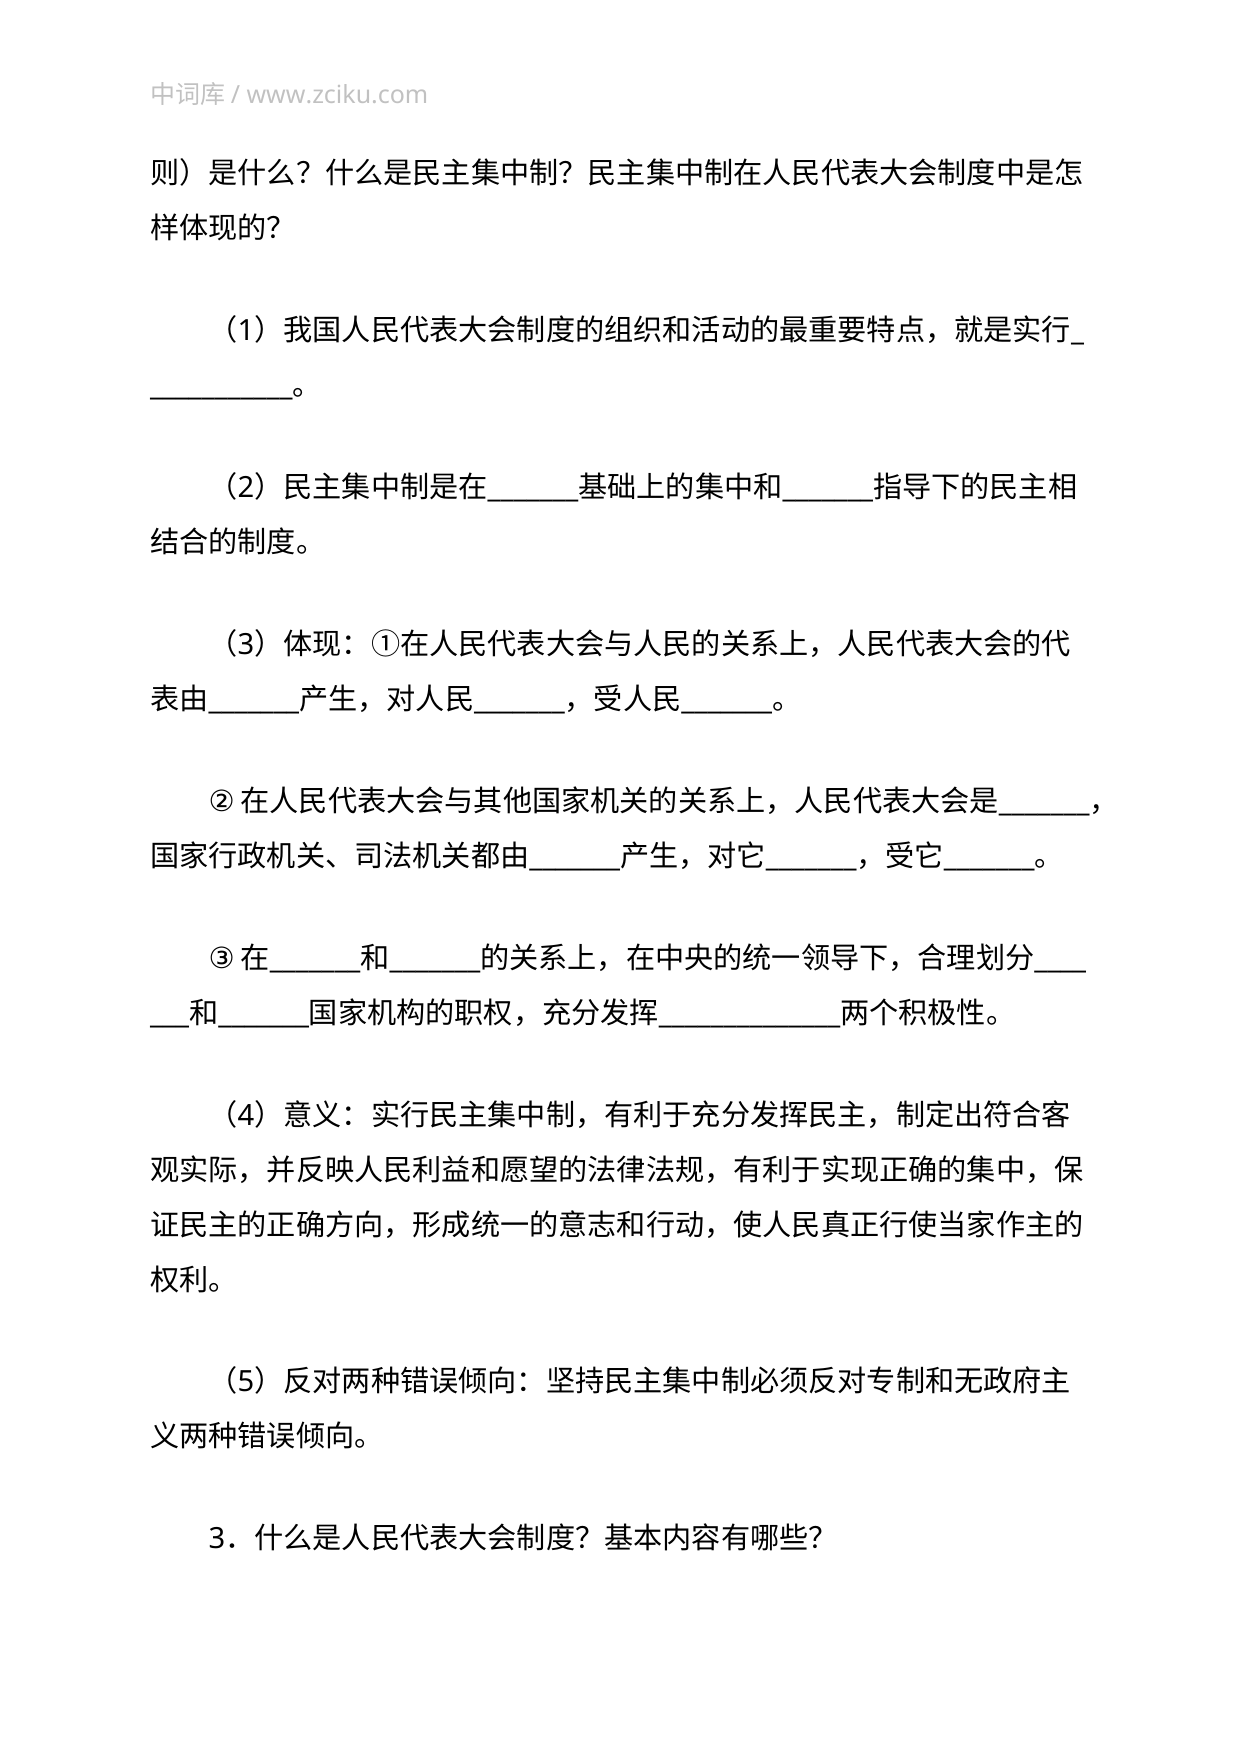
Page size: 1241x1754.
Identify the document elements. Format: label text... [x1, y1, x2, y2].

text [150, 150, 1090, 247]
text （2）民主集中制是在_______基础上的集中和_______指导下的民主相结合的制度。 [150, 464, 1090, 561]
text ③在_______和_______的关系上，在中央的统一领导下，合理划分_______和_______国家机构的职权，充分发挥______________两个积极性。 [150, 934, 1090, 1032]
text （4）意义：实行民主集中制，有利于充分发挥民主，制定出符合客观实际，并反映人民利益和愿望的法律法规，有利于实现正确的集中，保证民主的正确方向，形成统一的意志和行动，使人民真正行使当家作主的权利。 [150, 1091, 1090, 1298]
text 3．什么是人民代表大会制度？基本内容有哪些？ [150, 1515, 1090, 1557]
text ②在人民代表大会与其他国家机关的关系上，人民代表大会是_______，国家行政机关、司法机关都由_______产生，对它_______，受它_______。 [150, 777, 1090, 875]
text （3）体现：①在人民代表大会与人民的关系上，人民代表大会的代表由_______产生，对人民_______，受人民_______。 [150, 620, 1090, 718]
text （1）我国人民代表大会制度的组织和活动的最重要特点，就是实行____________。 [150, 307, 1090, 404]
text （5）反对两种错误倾向：坚持民主集中制必须反对专制和无政府主义两种错误倾向。 [150, 1358, 1090, 1455]
